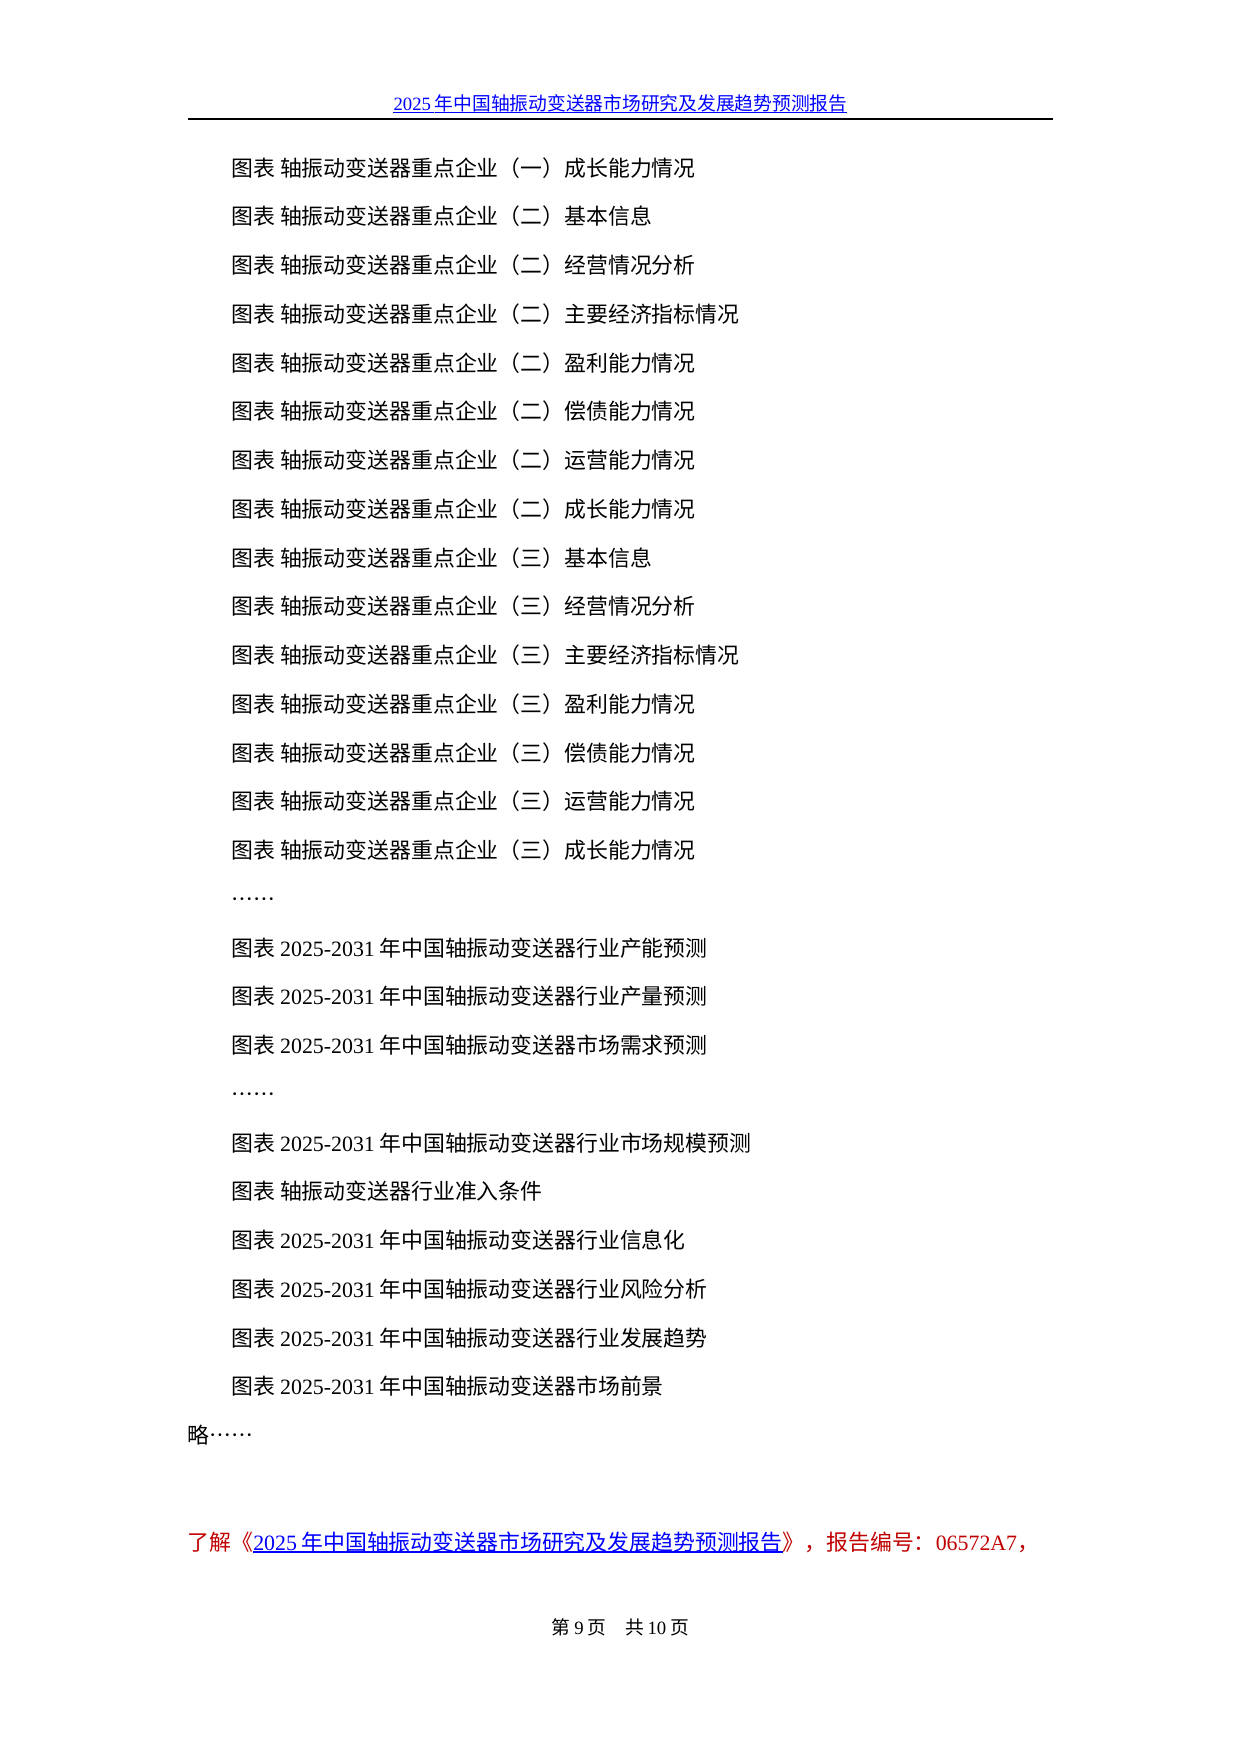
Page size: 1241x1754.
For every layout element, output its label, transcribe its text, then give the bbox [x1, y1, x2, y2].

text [187, 150, 1053, 1450]
text 了解《2025年中国轴振动变送器市场研究及发展趋势预测报告》，报告编号：06572A7， [187, 1524, 1053, 1557]
